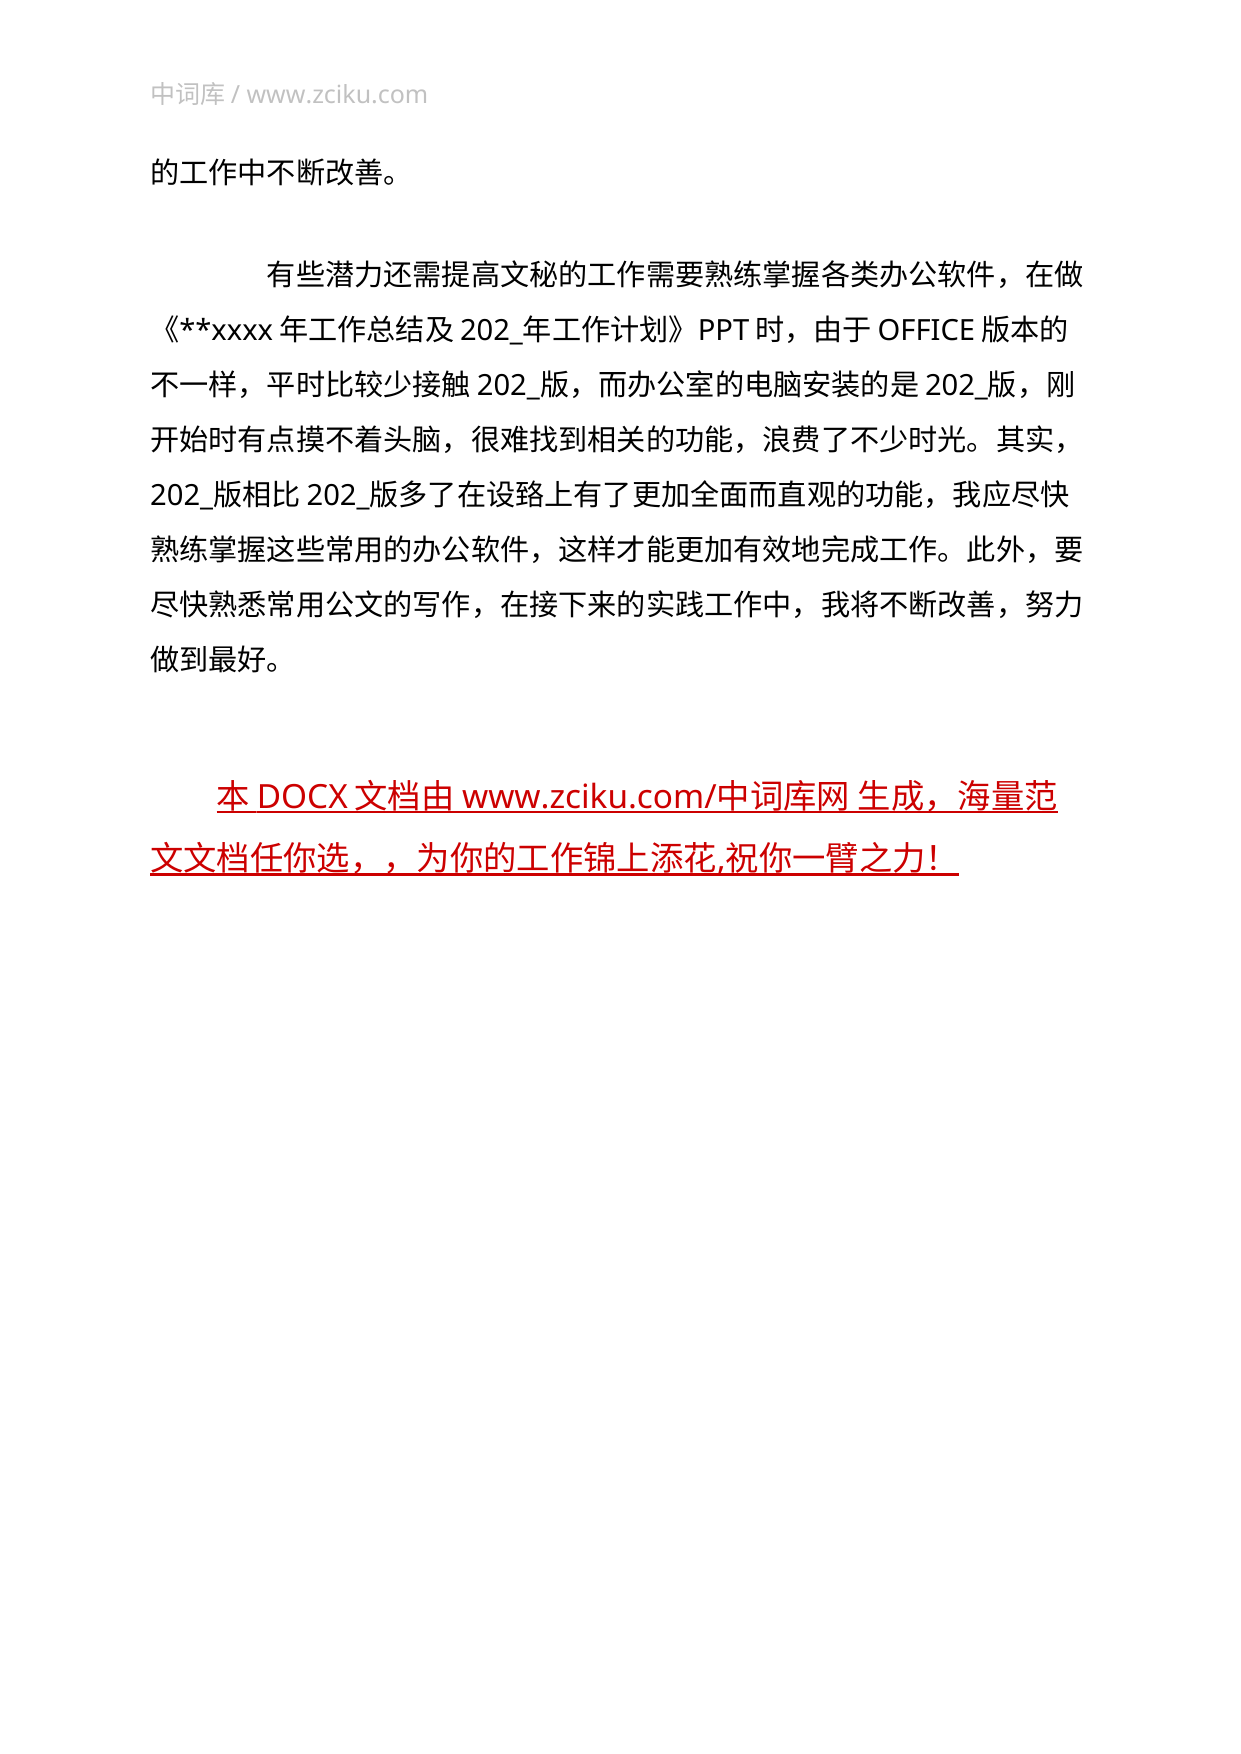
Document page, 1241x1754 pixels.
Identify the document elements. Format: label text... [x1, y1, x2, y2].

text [150, 150, 1090, 192]
text 本DOCX文档由 www.zciku.com/中词库网 生成，海量范文文档任你选，，为你的工作锦上添花,祝你一臂之力！ [150, 769, 1090, 881]
text 有些潜力还需提高文秘的工作需要熟练掌握各类办公软件，在做《**xxxx年工作总结及202_年工作计划》PPT时，由于OFFICE版本的不一样，平时比较少接触202_版，而办公室的电脑安装的是202_版，刚开始时有点摸不着头脑，很难找到相关的功能，浪费了不少时光。其实，202_版相比202_版多了在设臵上有了更加全面而直观的功能，我应尽快熟练掌握这些常用的办公软件，这样才能更加有效地完成工作。此外，要尽快熟悉常用公文的写作，在接下来的实践工作中，我将不断改善，努力做到最好。 [150, 252, 1090, 679]
